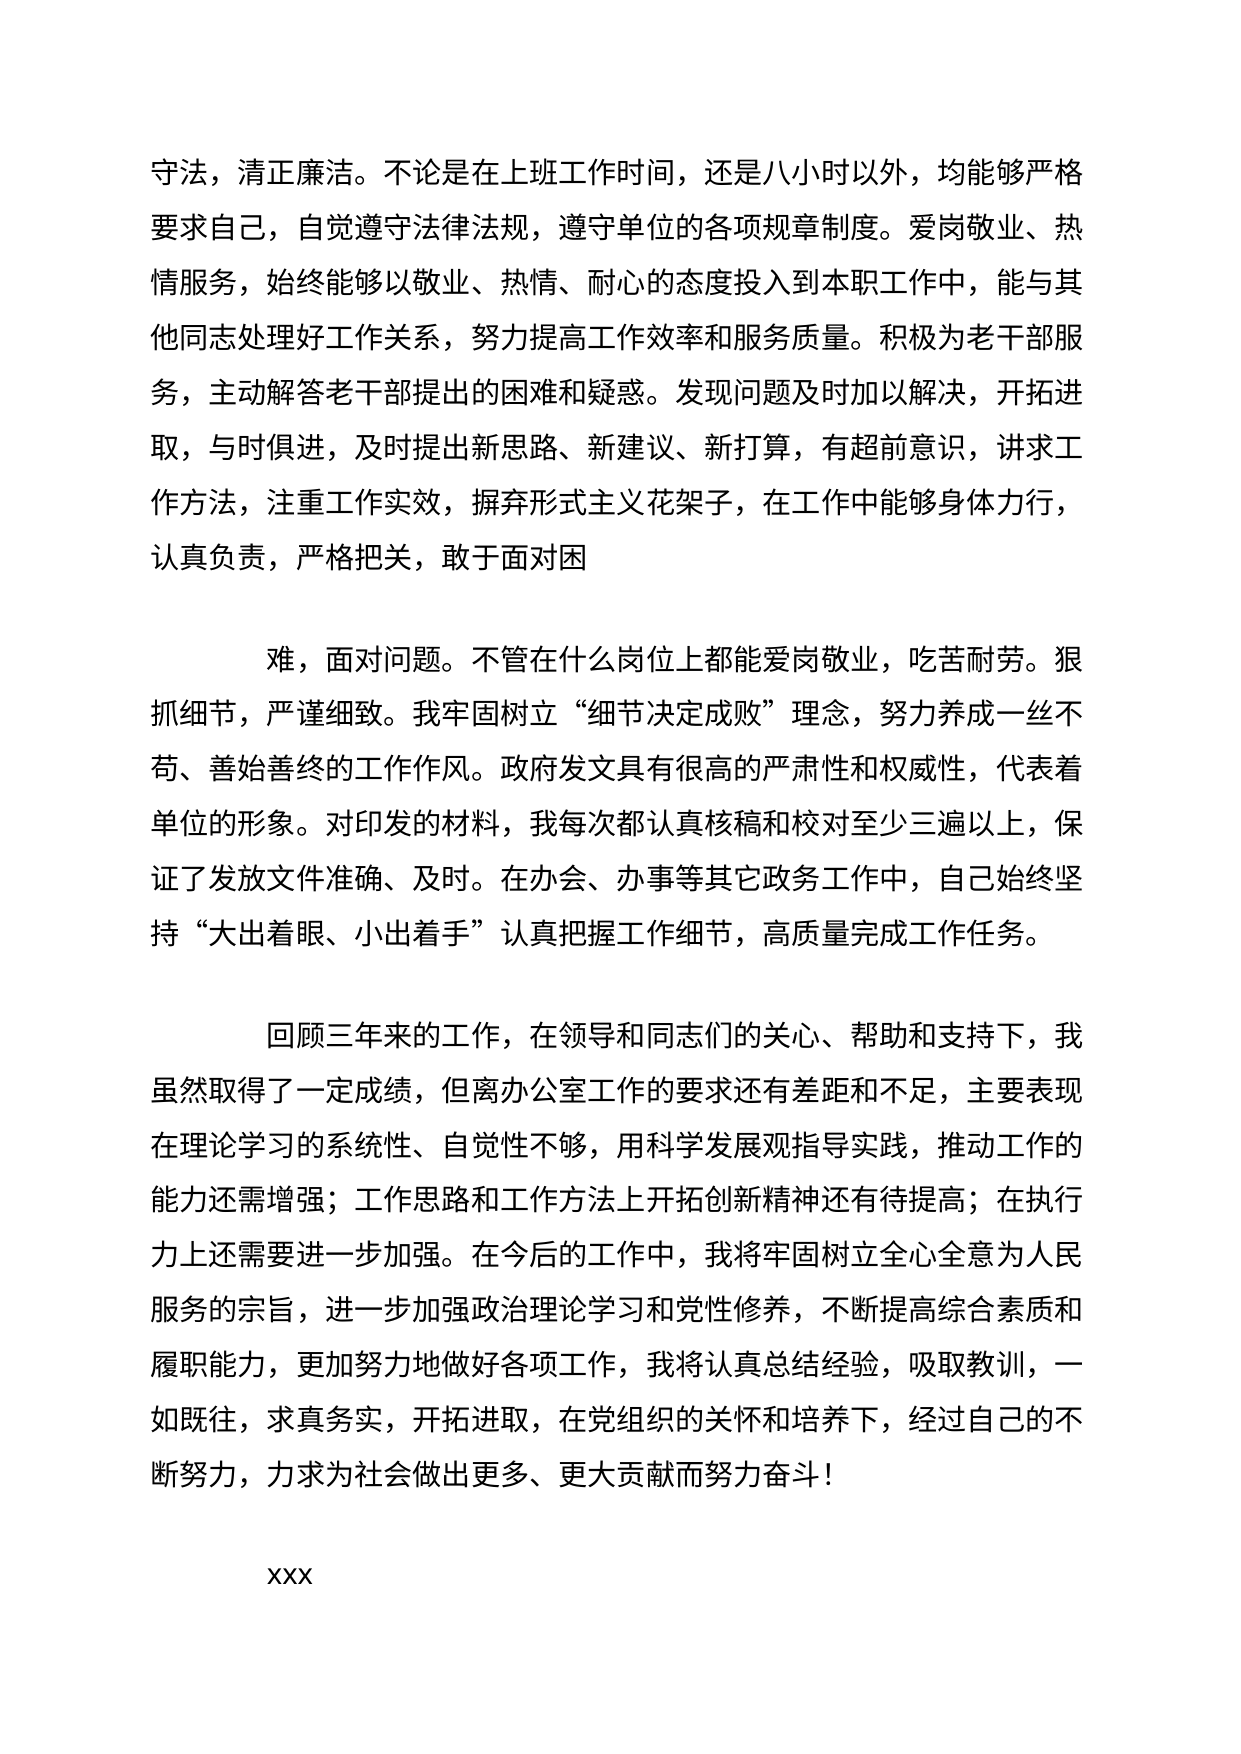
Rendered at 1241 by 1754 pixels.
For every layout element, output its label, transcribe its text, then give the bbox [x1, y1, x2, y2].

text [150, 150, 1090, 577]
text xxx [150, 1553, 1090, 1593]
text 难，面对问题。不管在什么岗位上都能爱岗敬业，吃苦耐劳。狠抓细节，严谨细致。我牢固树立“细节决定成败”理念，努力养成一丝不苟、善始善终的工作作风。政府发文具有很高的严肃性和权威性，代表着单位的形象。对印发的材料，我每次都认真核稿和校对至少三遍以上，保证了发放文件准确、及时。在办会、办事等其它政务工作中，自己始终坚持“大出着眼、小出着手”认真把握工作细节，高质量完成工作任务。 [150, 636, 1090, 953]
text 回顾三年来的工作，在领导和同志们的关心、帮助和支持下，我虽然取得了一定成绩，但离办公室工作的要求还有差距和不足，主要表现在理论学习的系统性、自觉性不够，用科学发展观指导实践，推动工作的能力还需增强；工作思路和工作方法上开拓创新精神还有待提高；在执行力上还需要进一步加强。在今后的工作中，我将牢固树立全心全意为人民服务的宗旨，进一步加强政治理论学习和党性修养，不断提高综合素质和履职能力，更加努力地做好各项工作，我将认真总结经验，吸取教训，一如既往，求真务实，开拓进取，在党组织的关怀和培养下，经过自己的不断努力，力求为社会做出更多、更大贡献而努力奋斗！ [150, 1012, 1090, 1494]
